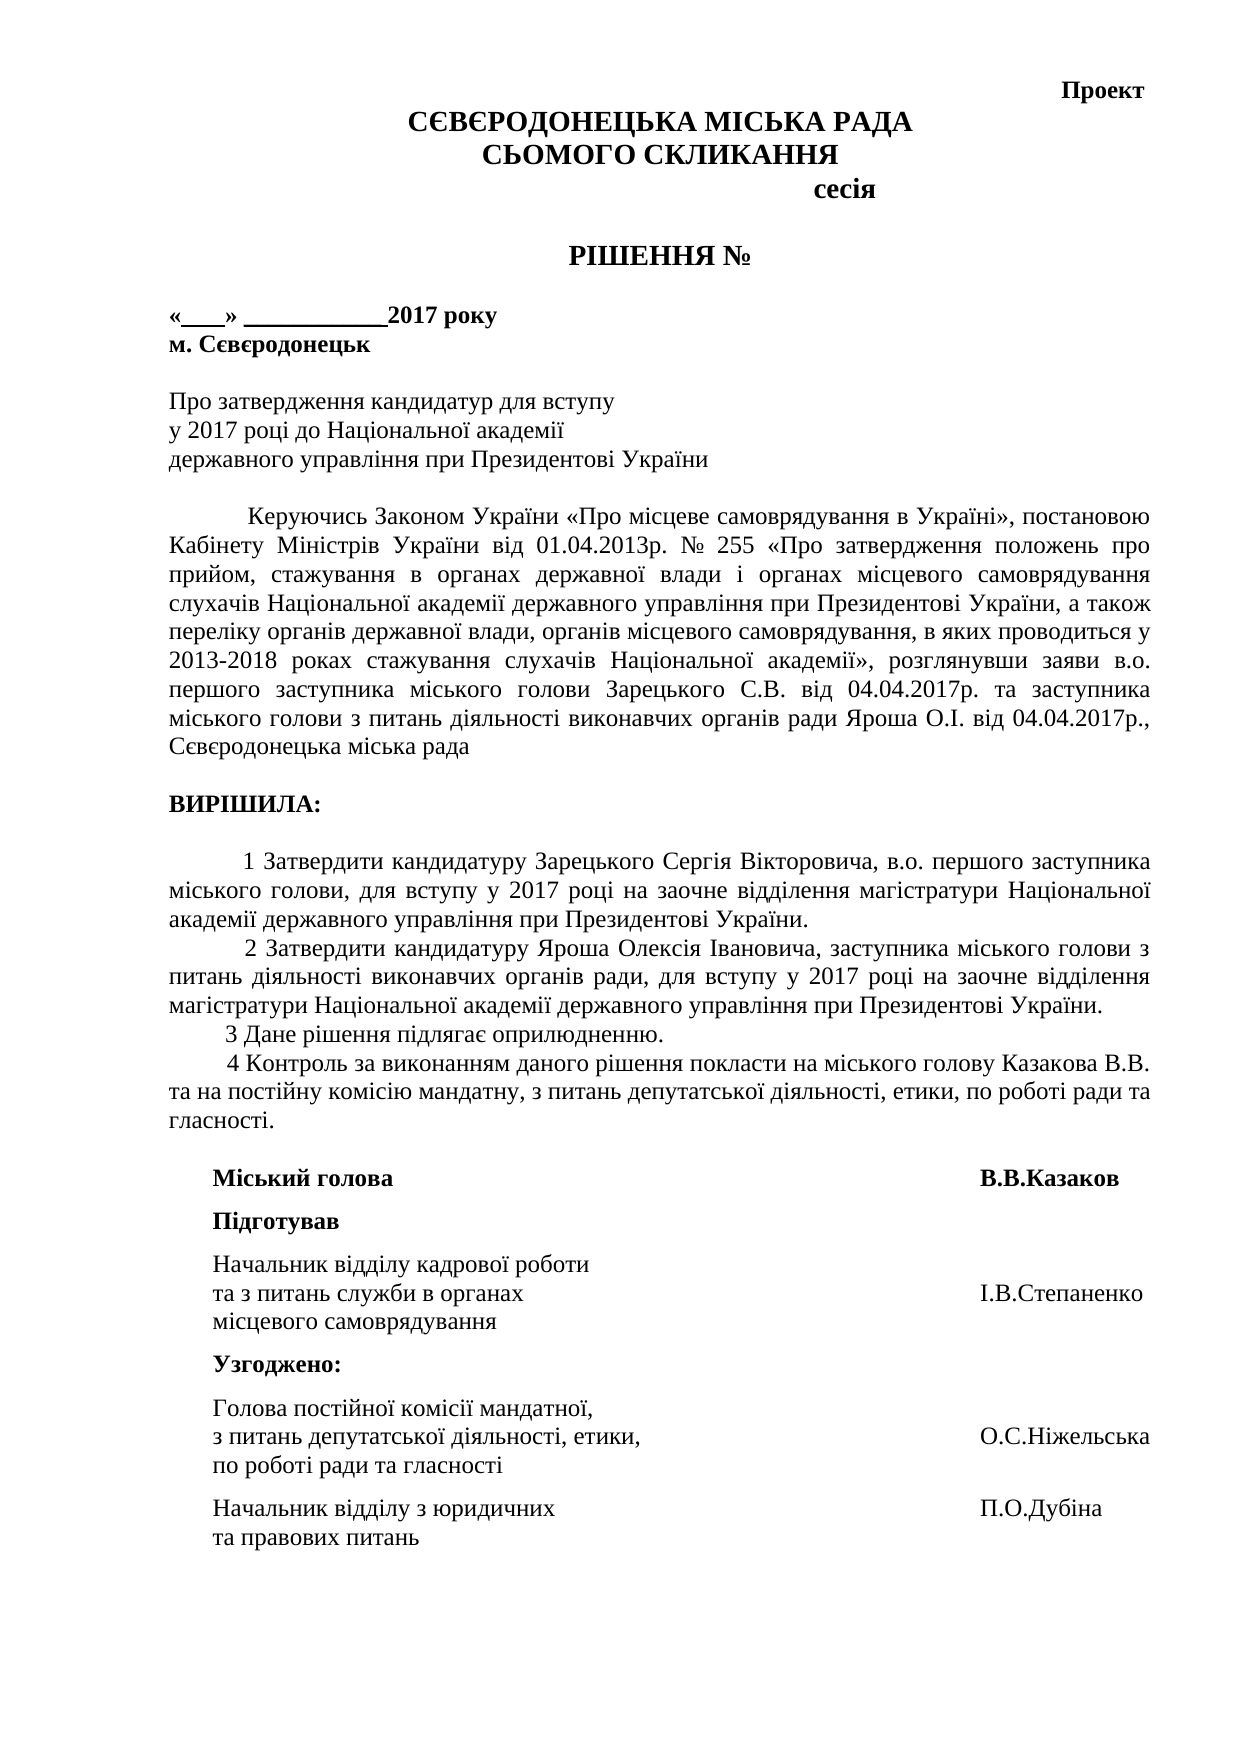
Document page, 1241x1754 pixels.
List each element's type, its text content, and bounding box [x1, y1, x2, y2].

text 4 Контроль за виконанням даного рішення покласти на міського голову Казакова В.В. та на постійну комісію мандатну, з питань депутатської діяльності, етики, по роботі ради та гласності. [169, 1048, 1152, 1134]
text з питань депутатської діяльності, етики, О.С.Ніжельська [169, 1421, 1152, 1450]
text по роботі ради та гласності [169, 1450, 1152, 1479]
subtitle сесія [464, 171, 1152, 204]
text Узгоджено: [169, 1349, 1152, 1378]
text Про затвердження кандидатур для вступу [169, 386, 1152, 415]
text 3 Дане рішення підлягає оприлюдненню. [169, 1019, 1152, 1048]
text державного управління при Президентові України [169, 444, 1152, 473]
text м. Сєвєродонецьк [169, 329, 1152, 358]
text Підготував [169, 1206, 1152, 1234]
text Голова постійної комісії мандатної, [169, 1393, 1152, 1421]
text та правових питань [169, 1522, 1152, 1551]
text « » ___________ 2017 року [169, 300, 1152, 329]
text та з питань служби в органах І.В.Степаненко [169, 1278, 1152, 1306]
text Начальник відділу з юридичних П.О.Дубіна [169, 1493, 1152, 1522]
text місцевого самоврядування [169, 1306, 1152, 1335]
text у 2017 році до Національної академії [169, 415, 1152, 444]
text Міський голова В.В.Казаков [169, 1163, 1152, 1191]
text Керуючись Законом України «Про місцеве самоврядування в Україні», постановою Кабінету Міністрів України від 01.04.2013р. № 255 «Про затвердження положень про прийом, стажування в органах державної влади і органах місцевого самоврядування слухачів Національної академії державного управління при Президентові України, а також переліку органів державної влади, органів місцевого самоврядування, в яких проводиться у 2013-2018 роках стажування слухачів Національної академії», розглянувши заяви в.о. першого заступника міського голови Зарецького С.В. від 04.04.2017р. та заступника міського голови з питань діяльності виконавчих органів ради Яроша О.І. від 04.04.2017р., Сєвєродонецька міська рада [169, 501, 1152, 760]
subtitle РІШЕННЯ № [169, 238, 1152, 271]
text Начальник відділу кадрової роботи [169, 1249, 1152, 1278]
title Проект [169, 75, 1152, 104]
subtitle ВИРІШИЛА: [169, 789, 1152, 818]
text 1 Затвердити кандидатуру Зарецького Сергія Вікторовича, в.о. першого заступника міського голови, для вступу у 2017 році на заочне відділення магістратури Національної академії державного управління при Президентові України. [169, 846, 1152, 933]
title СЄВЄРОДОНЕЦЬКА МІСЬКА РАДА [169, 104, 1152, 137]
subtitle СЬОМОГО СКЛИКАННЯ [169, 137, 1152, 171]
text 2 Затвердити кандидатуру Яроша Олексія Івановича, заступника міського голови з питань діяльності виконавчих органів ради, для вступу у 2017 році на заочне відділення магістратури Національної академії державного управління при Президентові України. [169, 933, 1152, 1019]
